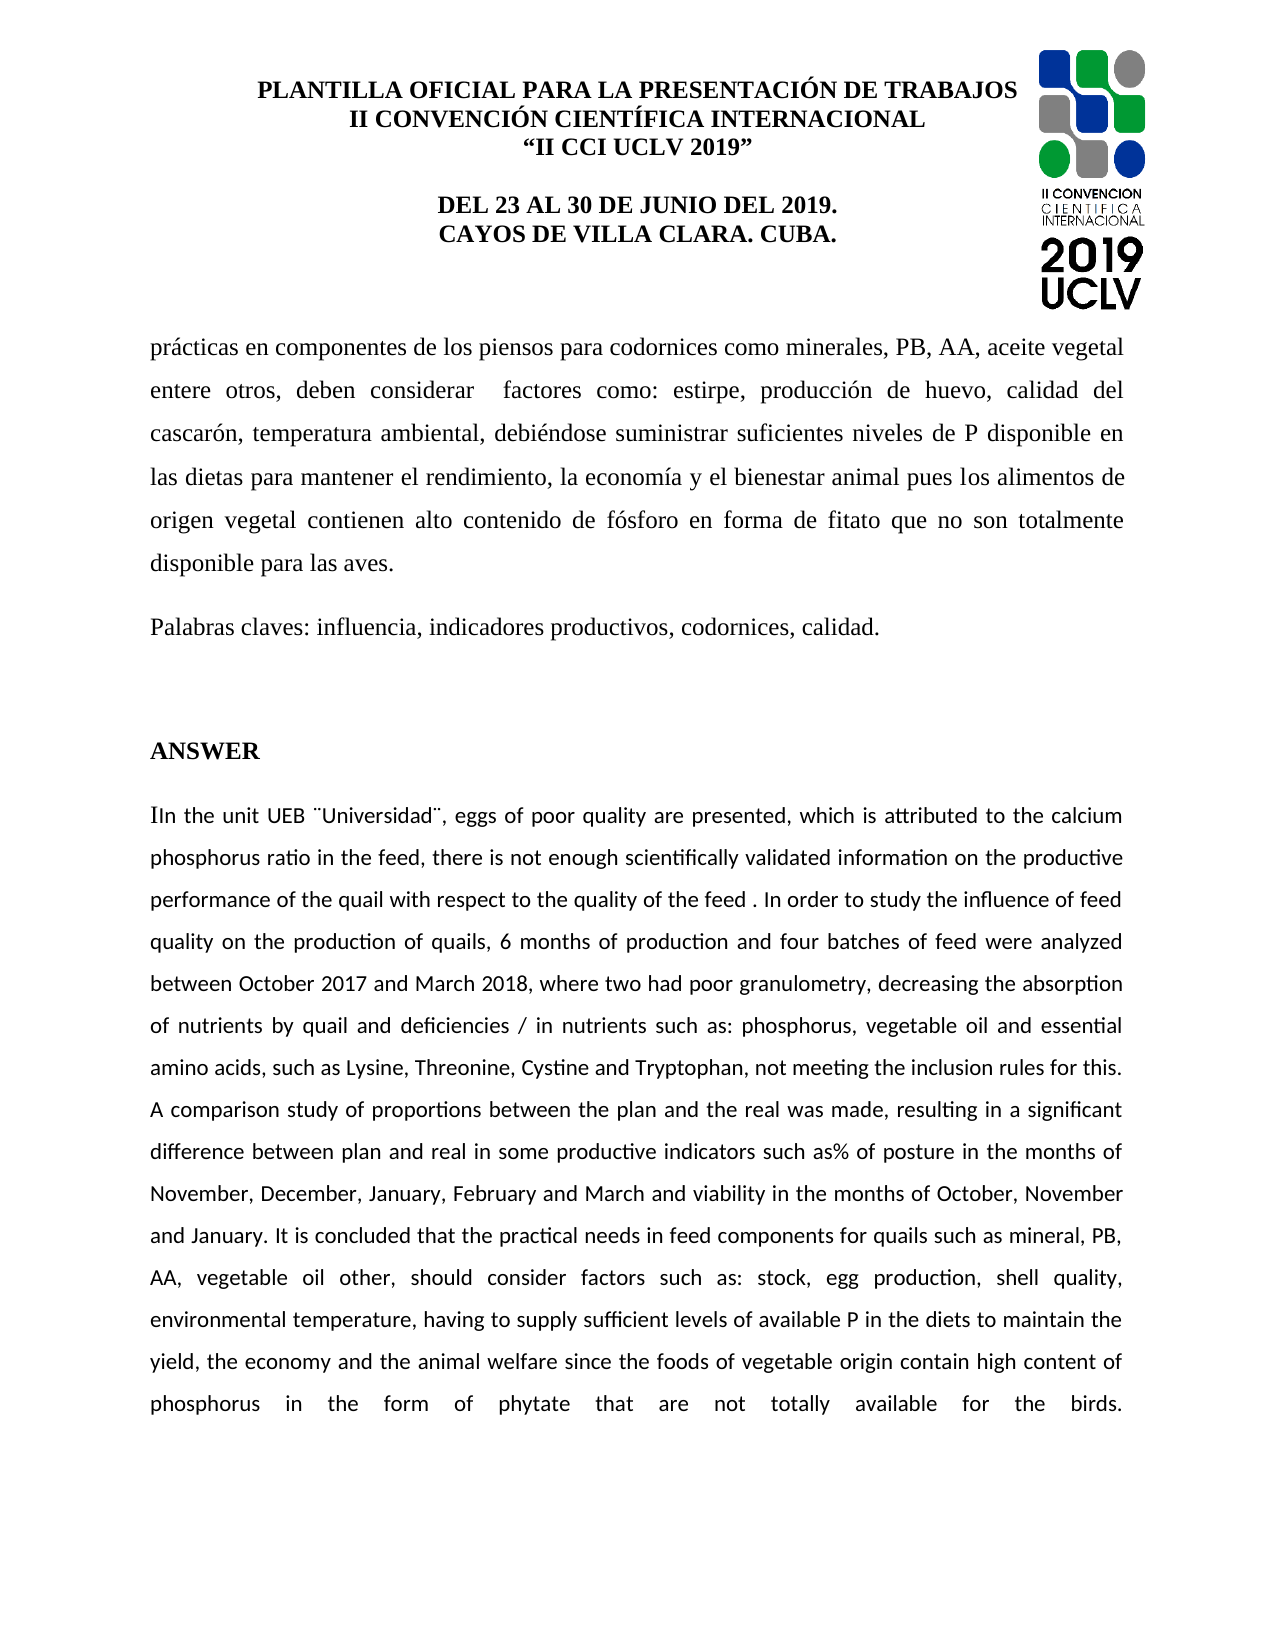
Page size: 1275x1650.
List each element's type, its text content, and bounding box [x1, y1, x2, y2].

text Palabras claves: influencia, indicadores productivos, codornices, calidad. [150, 612, 1125, 641]
picture [1033, 47, 1154, 319]
text ANSWER [150, 736, 1125, 765]
